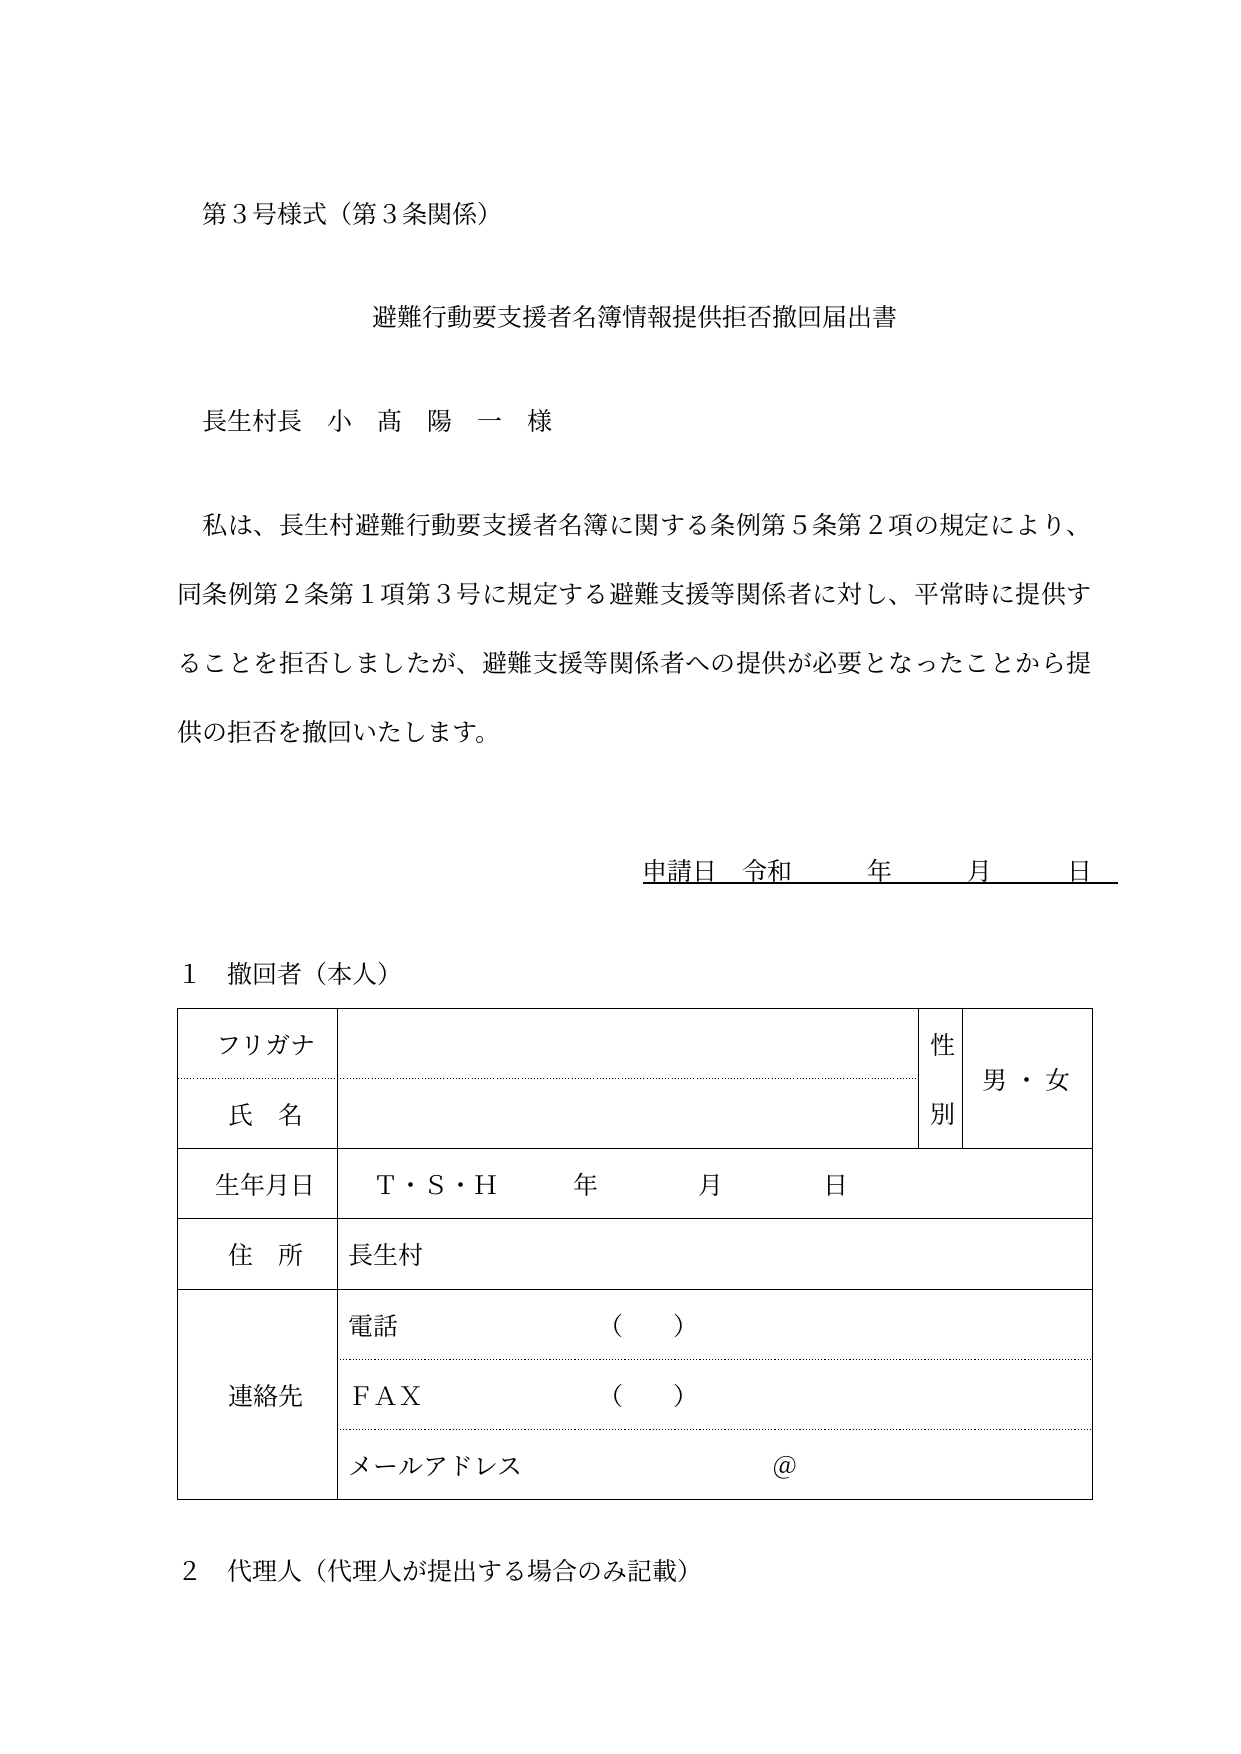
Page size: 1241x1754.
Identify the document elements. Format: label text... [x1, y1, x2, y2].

table_header フリガナ [178, 1009, 337, 1078]
text 避難行動要支援者名簿情報提供拒否撤回届出書 [177, 281, 1092, 351]
table_cell ＦＡＸ （ ） [338, 1359, 1092, 1429]
table_cell [338, 1078, 918, 1148]
table_header 男 ・ 女 [963, 1009, 1092, 1148]
table_cell 長生村 [338, 1219, 1092, 1288]
text 私は、長生村避難行動要支援者名簿に関する条例第５条第２項の規定により、同条例第２条第１項第３号に規定する避難支援等関係者に対し、平常時に提供することを拒否しましたが、避難支援等関係者への提供が必要となったことから提供の拒否を撤回いたします。 [177, 489, 1092, 766]
table_cell メールアドレス ＠ [338, 1429, 1092, 1499]
text 長生村長 小 髙 陽 一 様 [177, 385, 1092, 454]
table_header 性別 [919, 1009, 962, 1148]
text ２ 代理人（代理人が提出する場合のみ記載） [177, 1535, 1046, 1604]
table_cell 電話 （ ） [338, 1290, 1092, 1359]
text 第３号様式（第３条関係） [177, 178, 1092, 247]
text １ 撤回者（本人） [177, 938, 1046, 1008]
table_cell 氏 名 [178, 1078, 337, 1148]
table_cell Ｔ・Ｓ・Ｈ 年 月 日 [338, 1149, 1092, 1218]
table_cell 連絡先 [178, 1290, 337, 1499]
table_cell 生年月日 [178, 1149, 337, 1218]
table_header [338, 1009, 918, 1078]
table_cell 住 所 [178, 1219, 337, 1288]
text 申請日 令和 年 月 日 [177, 835, 1092, 904]
